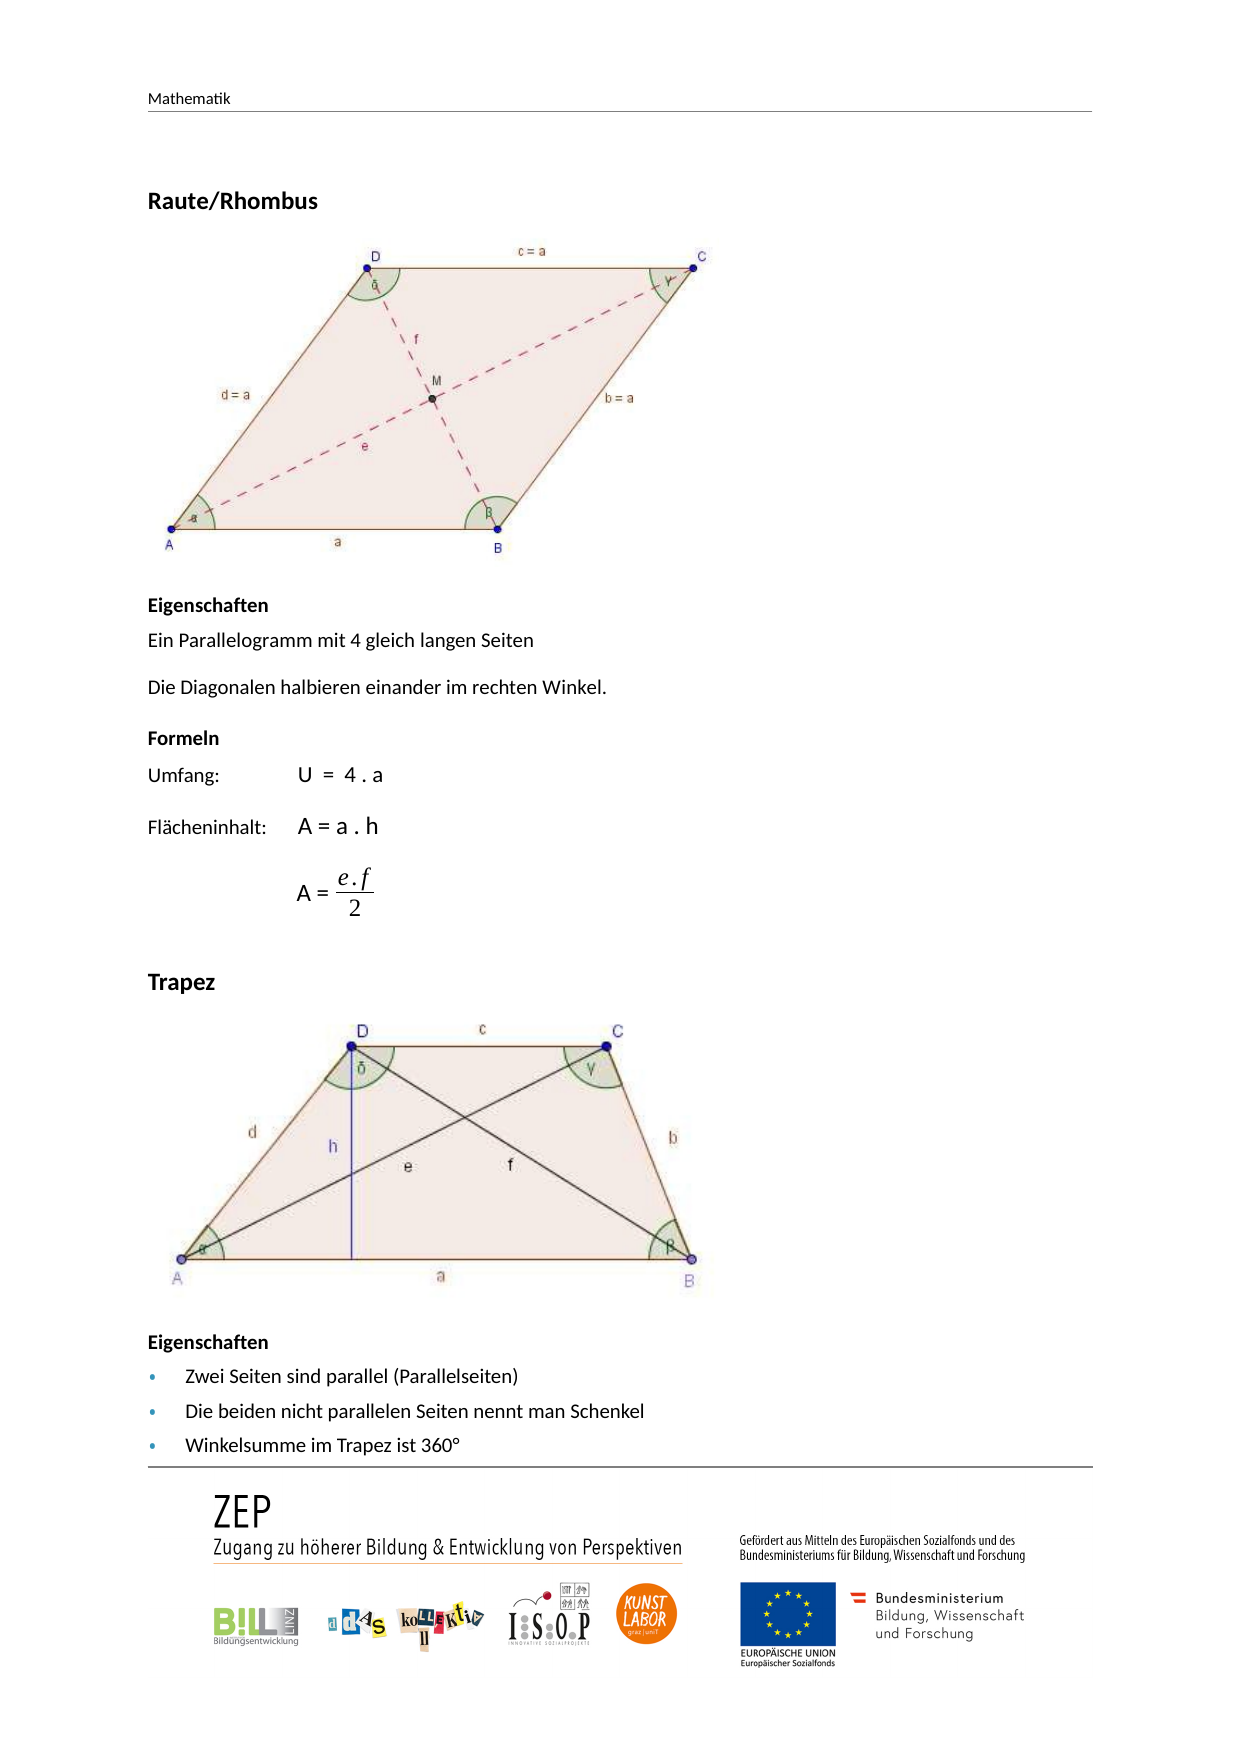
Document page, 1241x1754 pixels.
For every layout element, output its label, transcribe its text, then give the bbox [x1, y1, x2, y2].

picture [147, 1002, 728, 1303]
text Ein Parallelogramm mit 4 gleich langen Seiten [148, 627, 1093, 652]
subtitle Eigenschaften [148, 1329, 1093, 1354]
text Flächeninhalt: A = a . h [148, 810, 1093, 841]
subtitle Eigenschaften [148, 592, 1093, 618]
text Die Diagonalen halbieren einander im rechten Winkel. [148, 674, 1093, 699]
picture [147, 1469, 1093, 1678]
text Umfang: U = 4 . a [148, 760, 1093, 788]
text A = [221, 863, 1093, 922]
subtitle Formeln [148, 725, 1093, 751]
subtitle Trapez [148, 966, 1093, 996]
subtitle Raute/Rhombus [148, 185, 1093, 216]
list Winkelsumme im Trapez ist 360° [148, 1433, 1093, 1458]
list Die beiden nicht parallelen Seiten nennt man Schenkel [148, 1398, 1093, 1423]
picture [147, 221, 720, 567]
list Zwei Seiten sind parallel (Parallelseiten) [148, 1363, 1093, 1389]
